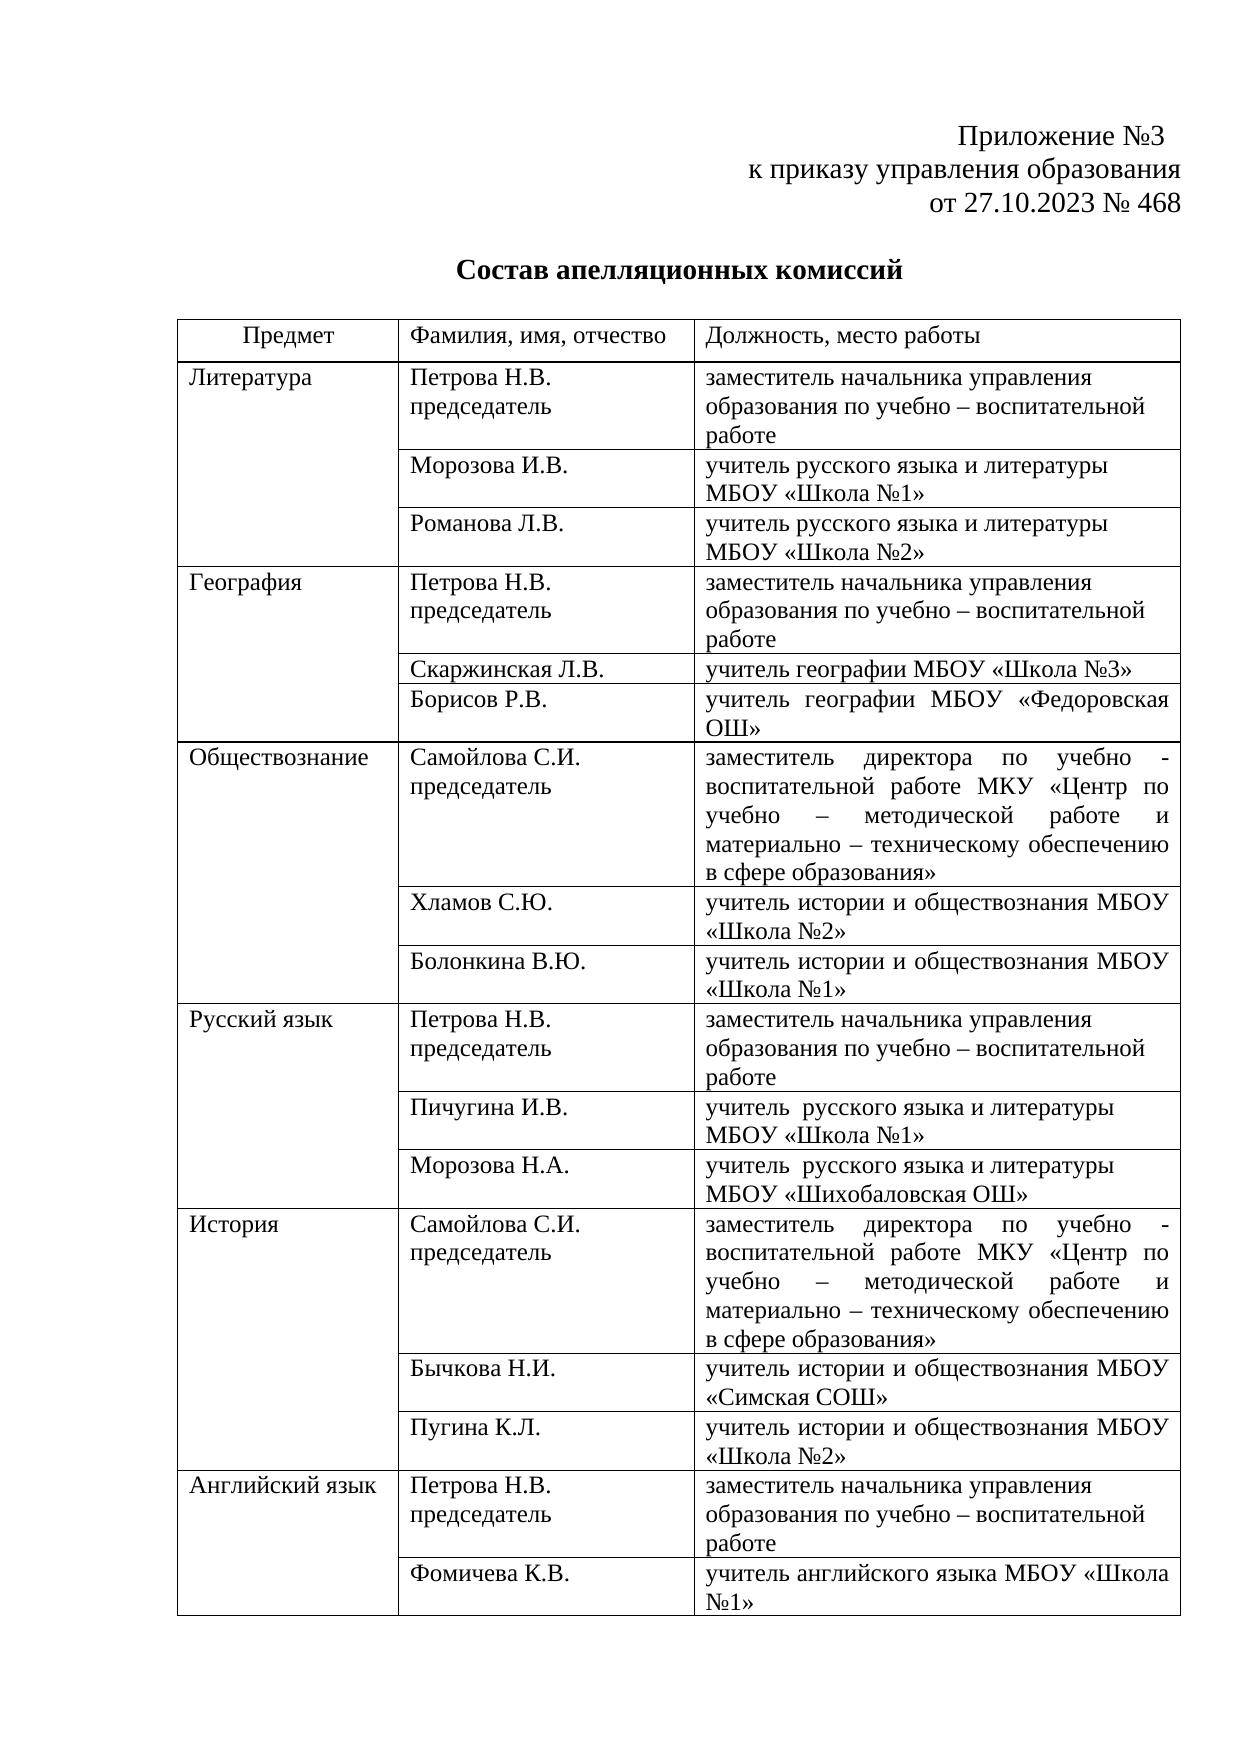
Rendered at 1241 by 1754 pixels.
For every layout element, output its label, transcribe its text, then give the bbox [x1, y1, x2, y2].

table_cell заместитель начальника управления образования по учебно – воспитательной работе [695, 567, 1180, 653]
table_cell учитель истории и обществознания МБОУ «Симская СОШ» [695, 1354, 1180, 1411]
table_cell Бычкова Н.И. [399, 1354, 694, 1411]
table_cell Хламов С.Ю. [399, 887, 694, 945]
table_cell учитель русского языка и литературы МБОУ «Школа №2» [695, 508, 1180, 566]
table_cell Морозова Н.А. [399, 1150, 694, 1208]
table_cell Литература [178, 363, 398, 566]
table_cell учитель русского языка и литературы МБОУ «Школа №1» [695, 1092, 1180, 1149]
table_cell Самойлова С.И. председатель [399, 743, 694, 886]
table_header Должность, место работы [695, 320, 1180, 361]
table_cell Морозова И.В. [399, 450, 694, 507]
table_header Фамилия, имя, отчество [399, 320, 694, 361]
table_cell Скаржинская Л.В. [399, 654, 694, 683]
table_header Предмет [178, 320, 398, 361]
table_cell Пугина К.Л. [399, 1412, 694, 1469]
table_cell Петрова Н.В. председатель [399, 363, 694, 449]
table_cell Русский язык [178, 1004, 398, 1208]
table_cell География [178, 567, 398, 741]
table_cell Петрова Н.В. председатель [399, 1004, 694, 1091]
table_cell заместитель начальника управления образования по учебно – воспитательной работе [695, 1004, 1180, 1091]
text Состав апелляционных комиссий [177, 252, 1181, 286]
table_cell История [178, 1209, 398, 1469]
table_cell Пичугина И.В. [399, 1092, 694, 1149]
text к приказу управления образования [177, 152, 1181, 185]
table_cell Петрова Н.В. председатель [399, 1471, 694, 1557]
table_cell Петрова Н.В. председатель [399, 567, 694, 653]
table_cell Обществознание [178, 743, 398, 1003]
table_cell учитель русского языка и литературы МБОУ «Шихобаловская ОШ» [695, 1150, 1180, 1208]
table_cell учитель истории и обществознания МБОУ «Школа №2» [695, 1412, 1180, 1469]
table_cell учитель географии МБОУ «Федоровская ОШ» [695, 684, 1180, 741]
table_cell Романова Л.В. [399, 508, 694, 566]
table_cell Болонкина В.Ю. [399, 946, 694, 1003]
table_cell Самойлова С.И. председатель [399, 1209, 694, 1352]
table_cell учитель географии МБОУ «Школа №3» [695, 654, 1180, 683]
table_cell учитель русского языка и литературы МБОУ «Школа №1» [695, 450, 1180, 507]
table_cell Борисов Р.В. [399, 684, 694, 741]
table_cell учитель истории и обществознания МБОУ «Школа №1» [695, 946, 1180, 1003]
table_cell Английский язык [178, 1471, 398, 1615]
table_cell заместитель начальника управления образования по учебно – воспитательной работе [695, 363, 1180, 449]
table_cell заместитель начальника управления образования по учебно – воспитательной работе [695, 1471, 1180, 1557]
table_cell учитель истории и обществознания МБОУ «Школа №2» [695, 887, 1180, 945]
text Приложение №3 [177, 118, 1181, 152]
table_cell учитель английского языка МБОУ «Школа №1» [695, 1558, 1180, 1615]
text от 27.10.2023 № 468 [177, 185, 1181, 219]
table_cell Фомичева К.В. [399, 1558, 694, 1615]
